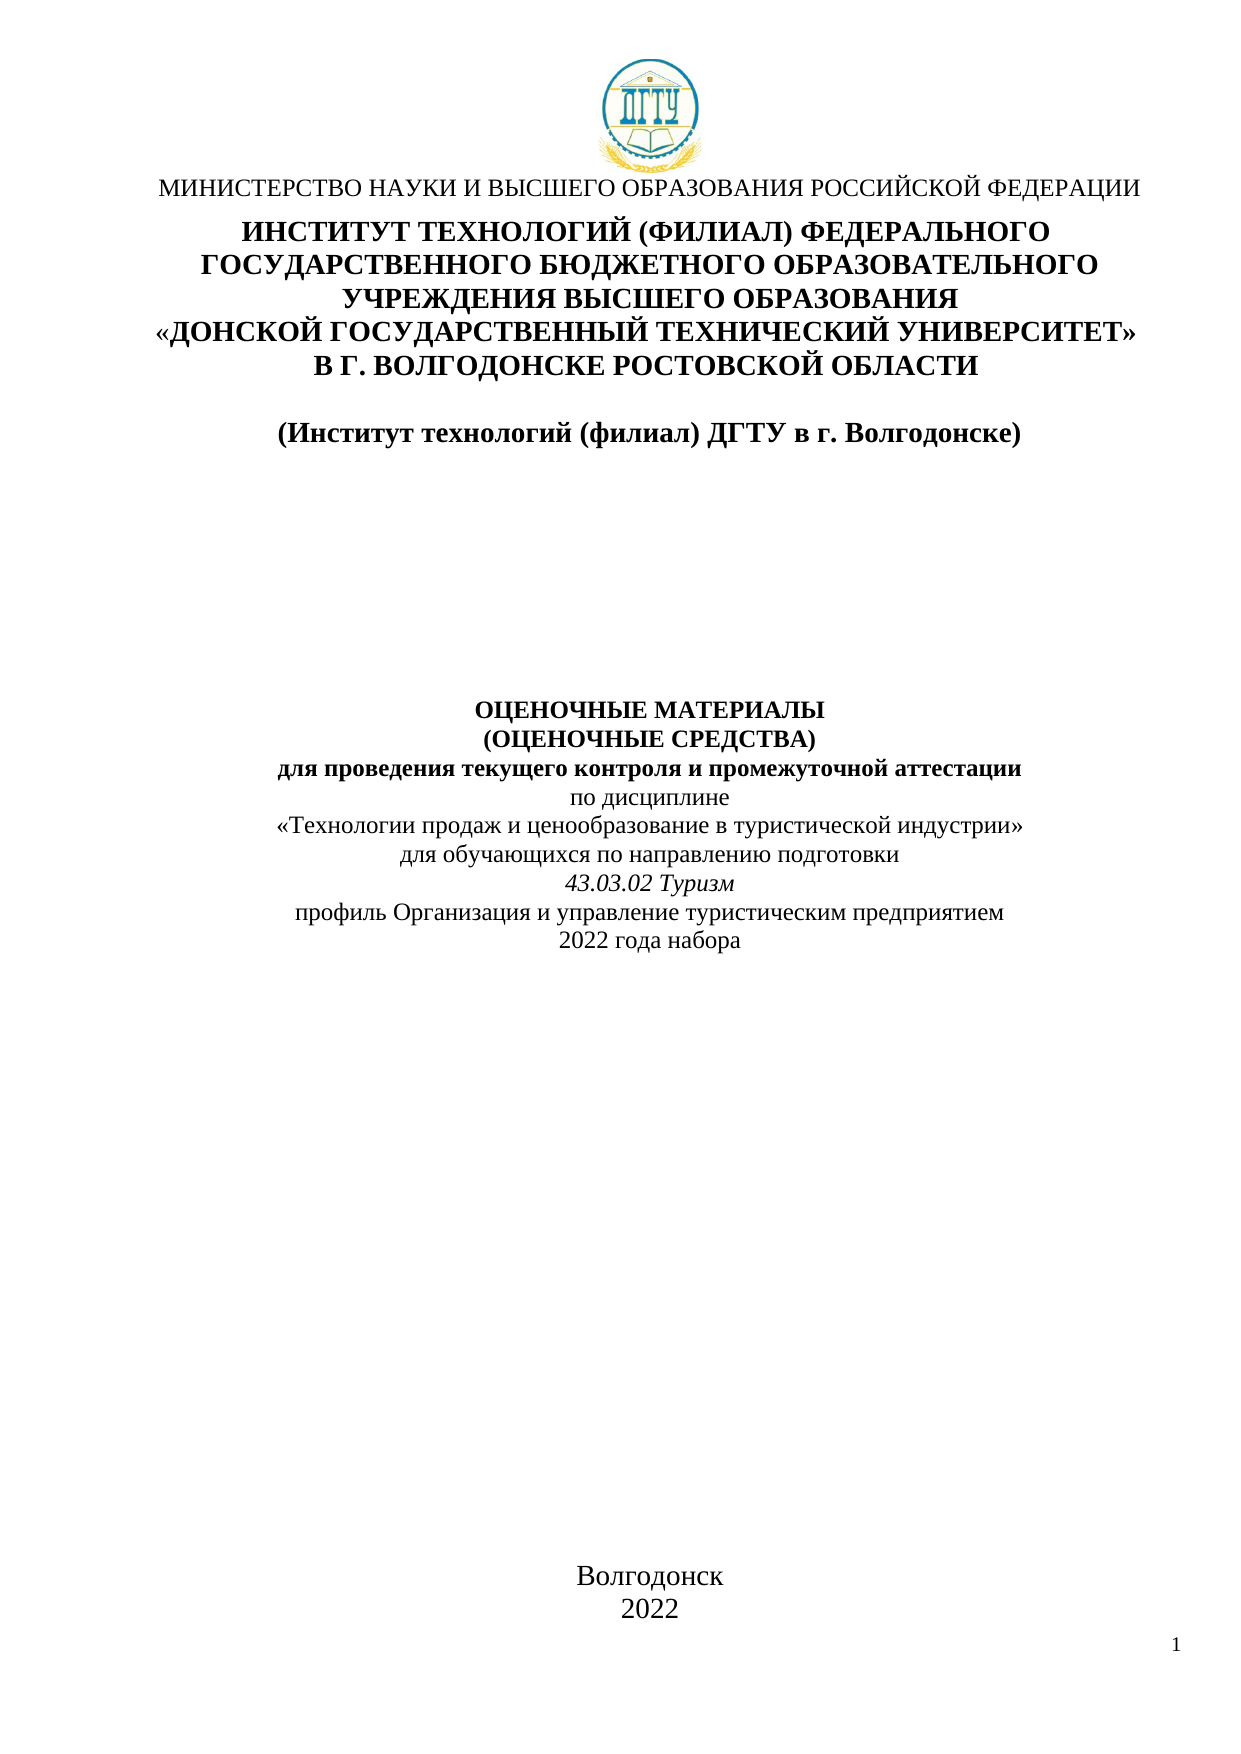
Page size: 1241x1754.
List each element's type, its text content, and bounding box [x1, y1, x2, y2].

text (Институт технологий (филиал) ДГТУ в г. Волгодонске) [118, 415, 1181, 449]
text (ОЦЕНОЧНЫЕ СРЕДСТВА) [118, 724, 1181, 753]
text МИНИСТЕРСТВО НАУКИ И ВЫСШЕГО ОБРАЗОВАНИЯ РОССИЙСКОЙ ФЕДЕРАЦИИ [118, 173, 1181, 201]
text ОЦЕНОЧНЫЕ МАТЕРИАЛЫ [118, 695, 1181, 724]
text профиль Организация и управление туристическим предприятием [118, 897, 1181, 925]
text 43.03.02 Туризм [118, 868, 1181, 897]
picture [598, 59, 702, 173]
text 2022 года набора [118, 925, 1181, 954]
text «ДОНСКОЙ ГОСУДАРСТВЕННЫЙ ТЕХНИЧЕСКИЙ УНИВЕРСИТЕТ» [110, 314, 1182, 348]
text 2022 [118, 1591, 1181, 1625]
text Волгодонск [118, 1558, 1181, 1591]
text ИНСТИТУТ ТЕХНОЛОГИЙ (ФИЛИАЛ) ФЕДЕРАЛЬНОГО ГОСУДАРСТВЕННОГО БЮДЖЕТНОГО ОБРАЗОВАТЕЛЬНОГО УЧРЕЖДЕНИЯ ВЫСШЕГО ОБРАЗОВАНИЯ [110, 214, 1182, 314]
text для проведения текущего контроля и промежуточной аттестации [118, 753, 1181, 782]
text для обучающихся по направлению подготовки [118, 839, 1181, 868]
text по дисциплине [118, 782, 1181, 810]
text В Г. ВОЛГОДОНСКЕ РОСТОВСКОЙ ОБЛАСТИ [110, 348, 1182, 382]
text «Технологии продаж и ценообразование в туристической индустрии» [118, 810, 1181, 839]
